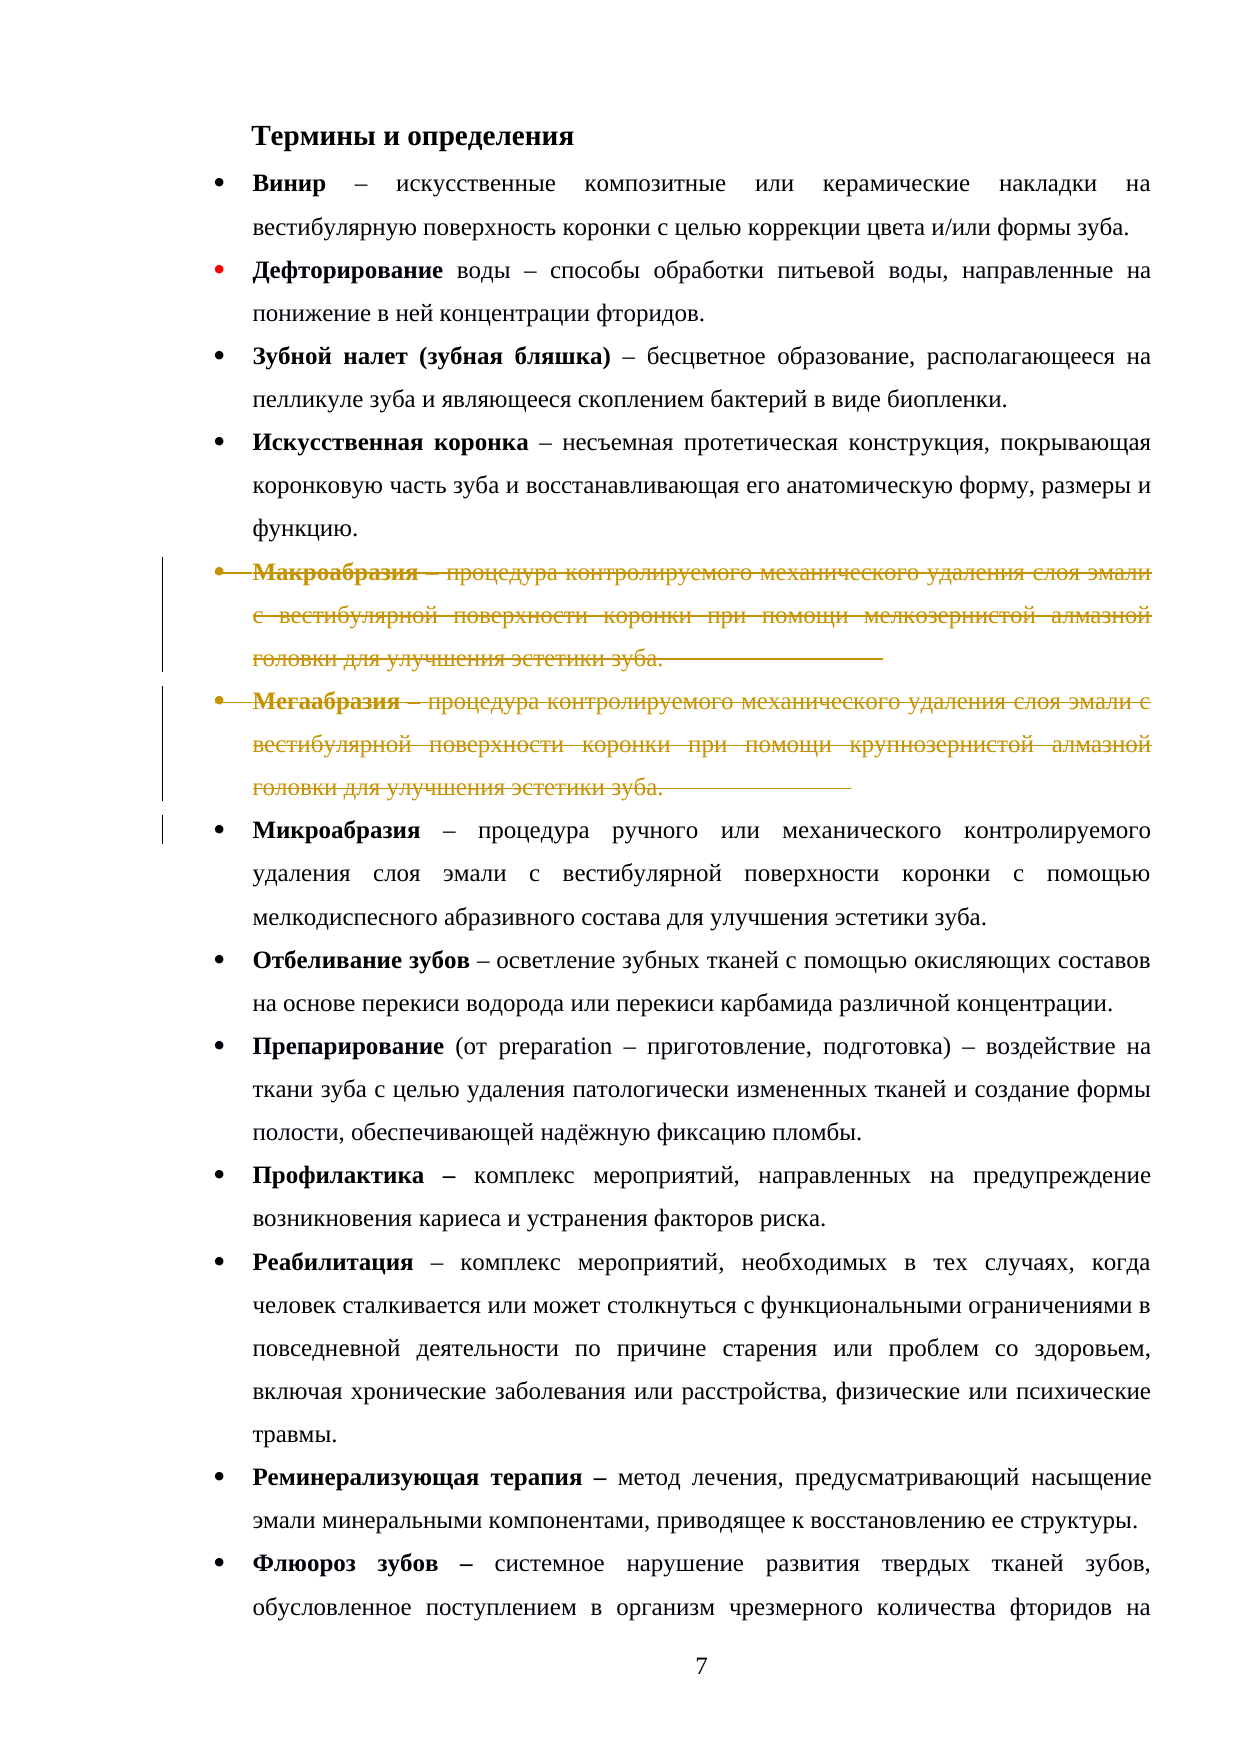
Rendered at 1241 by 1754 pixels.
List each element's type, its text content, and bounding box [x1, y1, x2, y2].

list Зубной налет (зубная бляшка) – бесцветное образование, располагающееся на пелликуле зуба и являющееся скоплением бактерий в виде биопленки. [215, 341, 1152, 413]
list Реминерализующая терапия – метод лечения, предусматривающий насыщение эмали минеральными компонентами, приводящее к восстановлению ее структуры. [215, 1462, 1152, 1534]
list Реабилитация – комплекс мероприятий, необходимых в тех случаях, когда человек сталкивается или может столкнуться с функциональными ограничениями в повседневной деятельности по причине старения или проблем со здоровьем, включая хронические заболевания или расстройства, физические или психические травмы. [215, 1247, 1152, 1448]
list Искусственная коронка – несъемная протетическая конструкция, покрывающая коронковую часть зуба и восстанавливающая его анатомическую форму, размеры и функцию. [215, 427, 1152, 542]
list Винир – искусственные композитные или керамические накладки на вестибулярную поверхность коронки с целью коррекции цвета и/или формы зуба. [215, 168, 1152, 240]
list Микроабразия – процедура ручного или механического контролируемого удаления слоя эмали с вестибулярной поверхности коронки с помощью мелкодиспесного абразивного состава для улучшения эстетики зуба. [215, 815, 1152, 930]
list Отбеливание зубов – осветление зубных тканей с помощью окисляющих составов на основе перекиси водорода или перекиси карбамида различной концентрации. [215, 945, 1152, 1017]
list Дефторирование воды – способы обработки питьевой воды, направленные на понижение в ней концентрации фторидов. [215, 255, 1152, 327]
list Препарирование (от preparation – приготовление, подготовка) – воздействие на ткани зуба с целью удаления патологически измененных тканей и создание формы полости, обеспечивающей надёжную фиксацию пломбы. [215, 1031, 1152, 1146]
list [215, 1548, 1152, 1620]
list Профилактика – комплекс мероприятий, направленных на предупреждение возникновения кариеса и устранения факторов риска. [215, 1160, 1152, 1232]
text Термины и определения [177, 118, 1152, 152]
